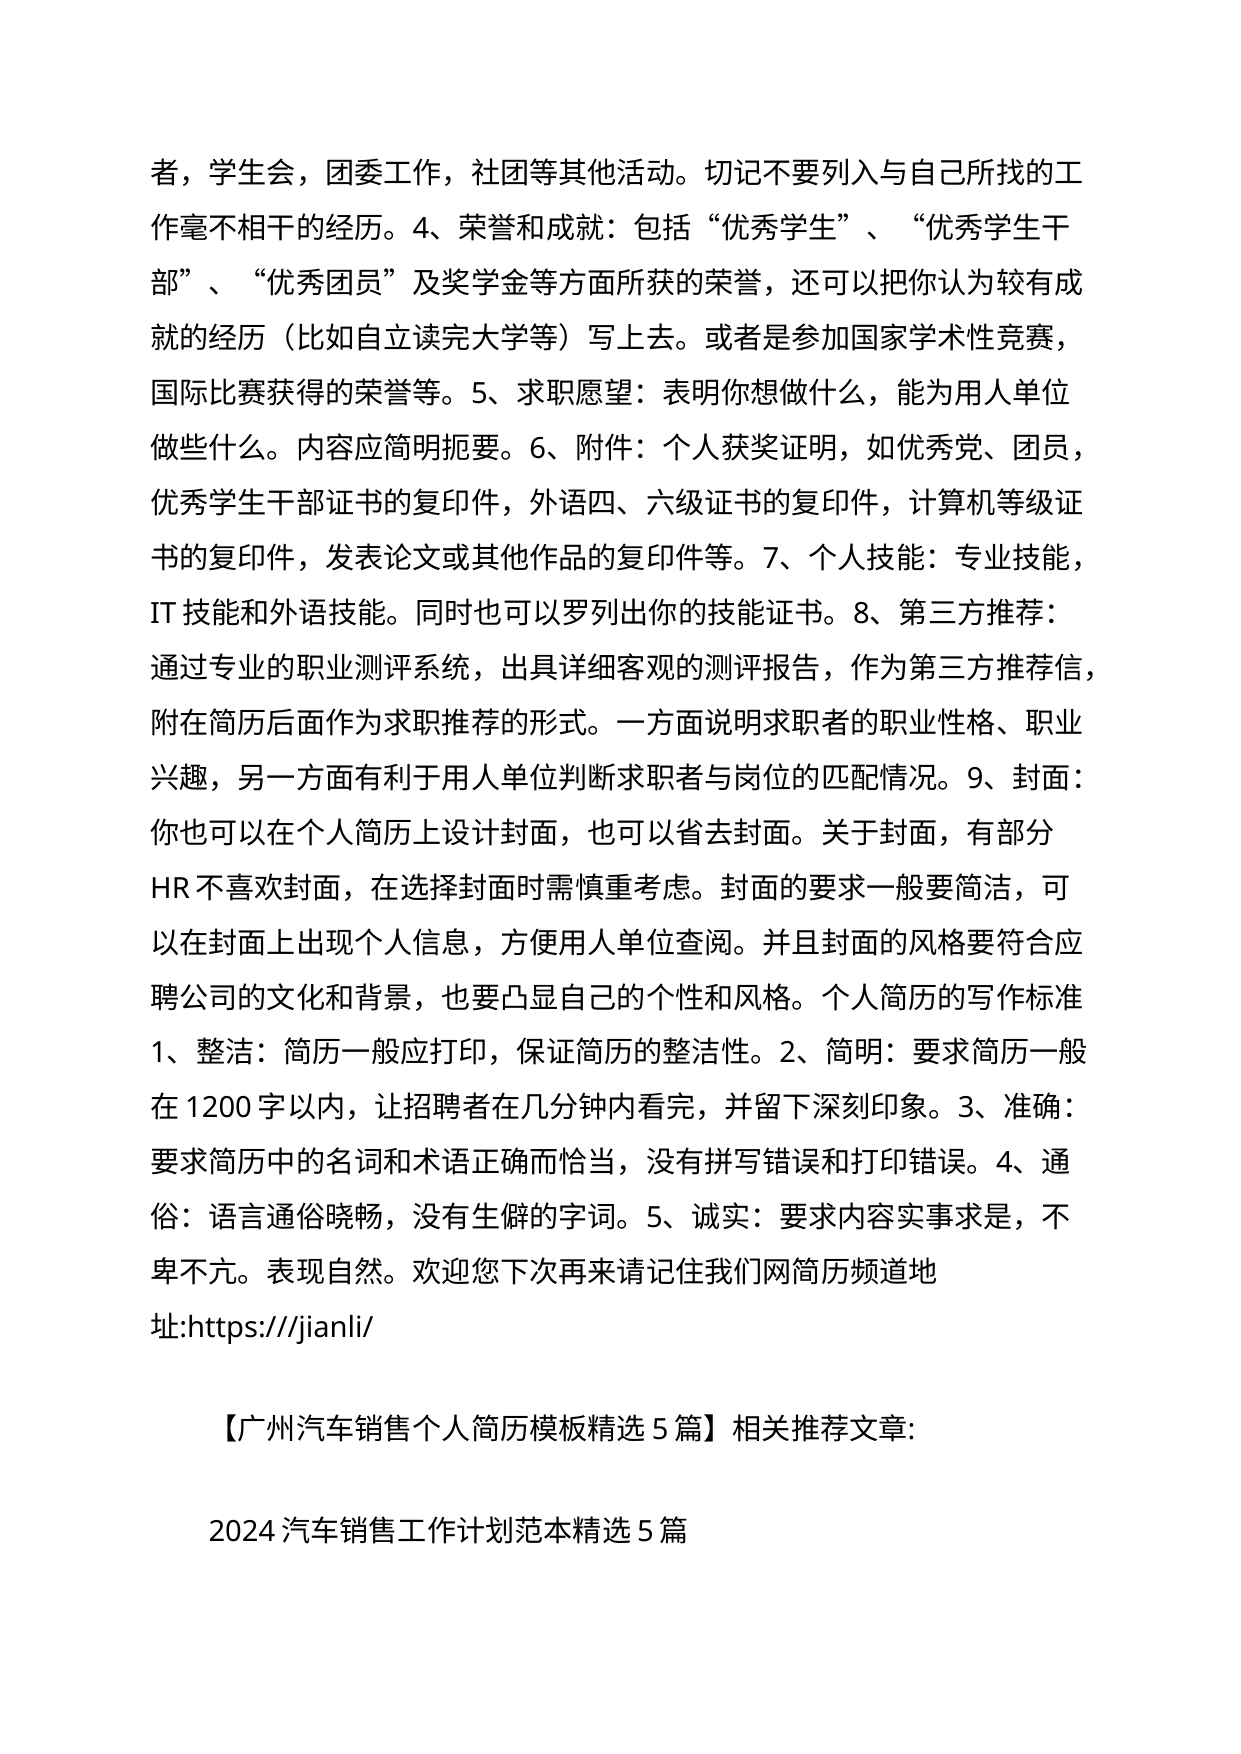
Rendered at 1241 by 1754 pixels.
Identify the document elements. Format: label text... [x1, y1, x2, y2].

text 2024汽车销售工作计划范本精选5篇 [150, 1508, 1090, 1550]
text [150, 150, 1090, 1346]
text 【广州汽车销售个人简历模板精选5篇】相关推荐文章: [150, 1406, 1090, 1448]
